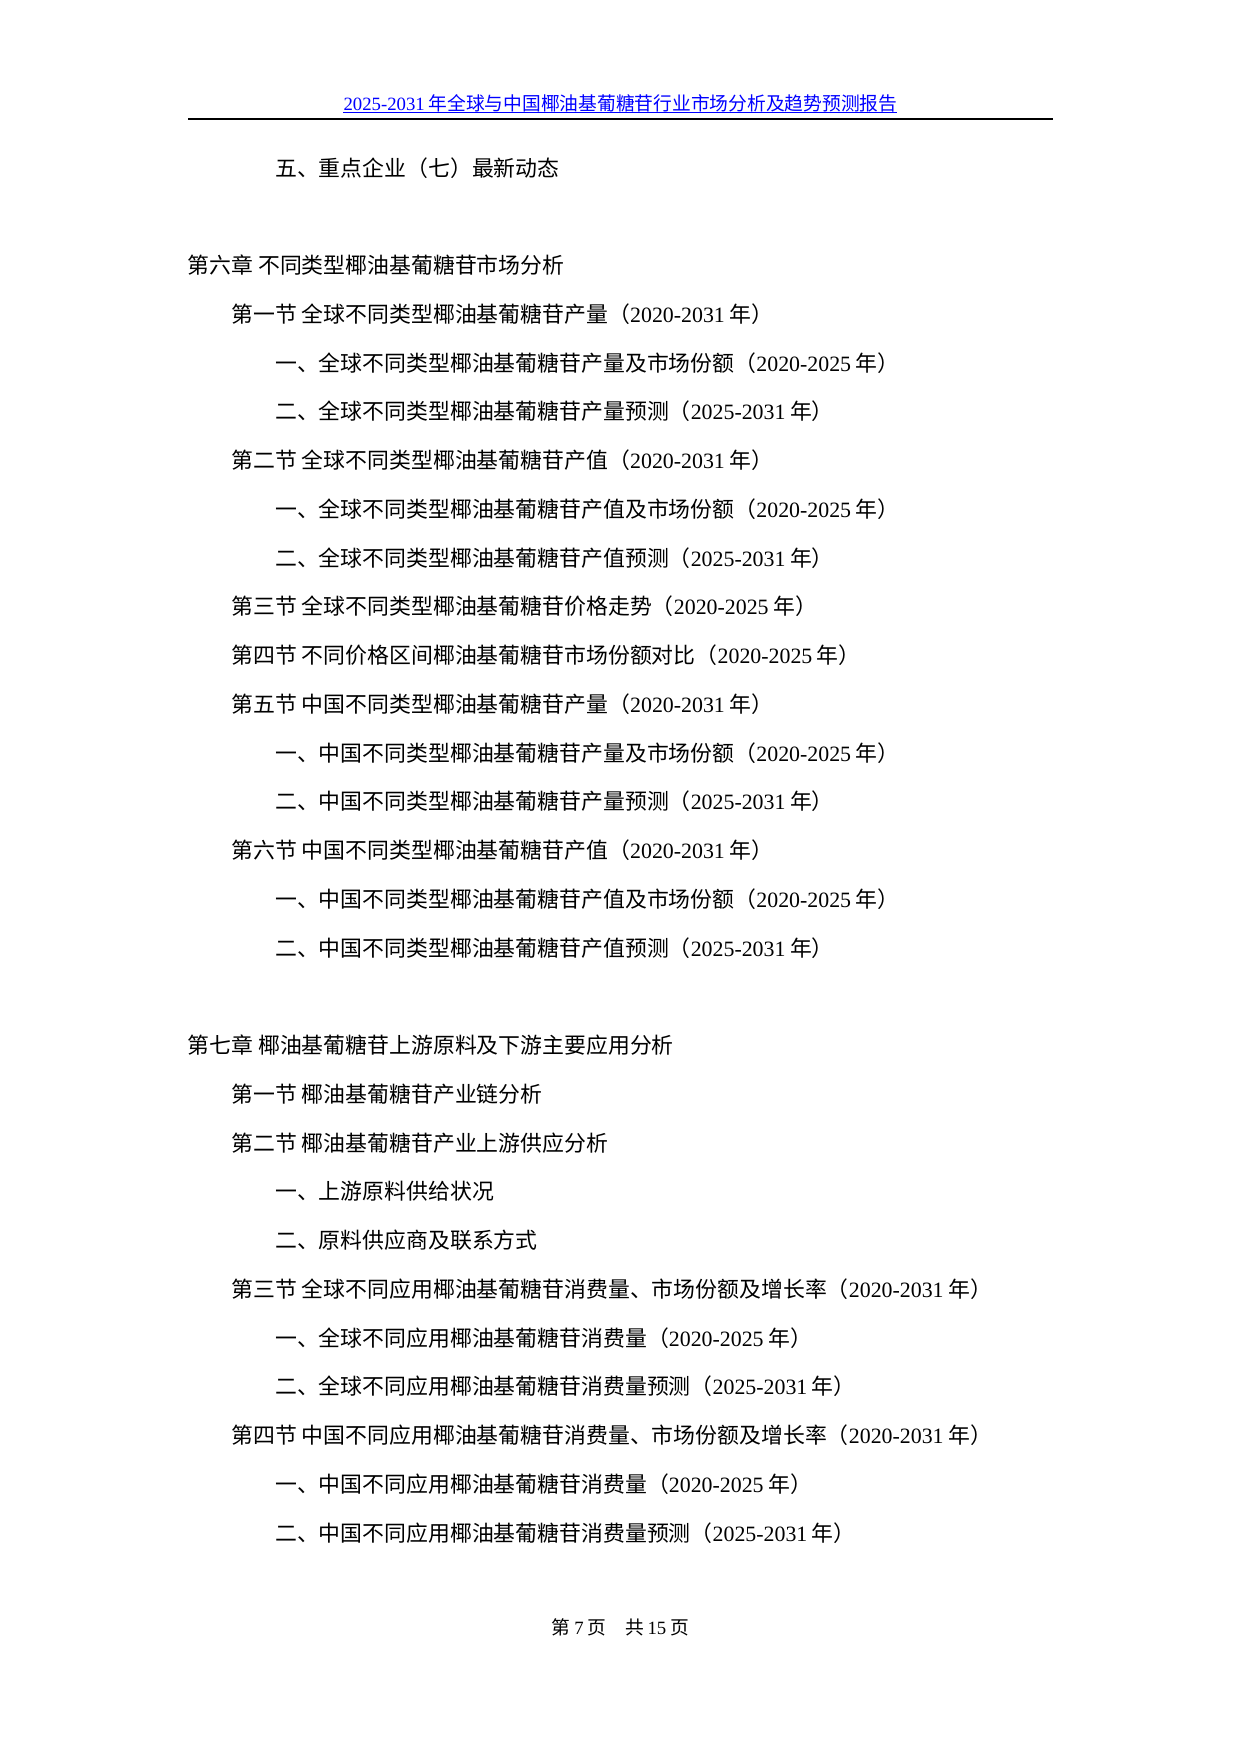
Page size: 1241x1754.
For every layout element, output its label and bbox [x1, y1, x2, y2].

text [187, 150, 1053, 1548]
